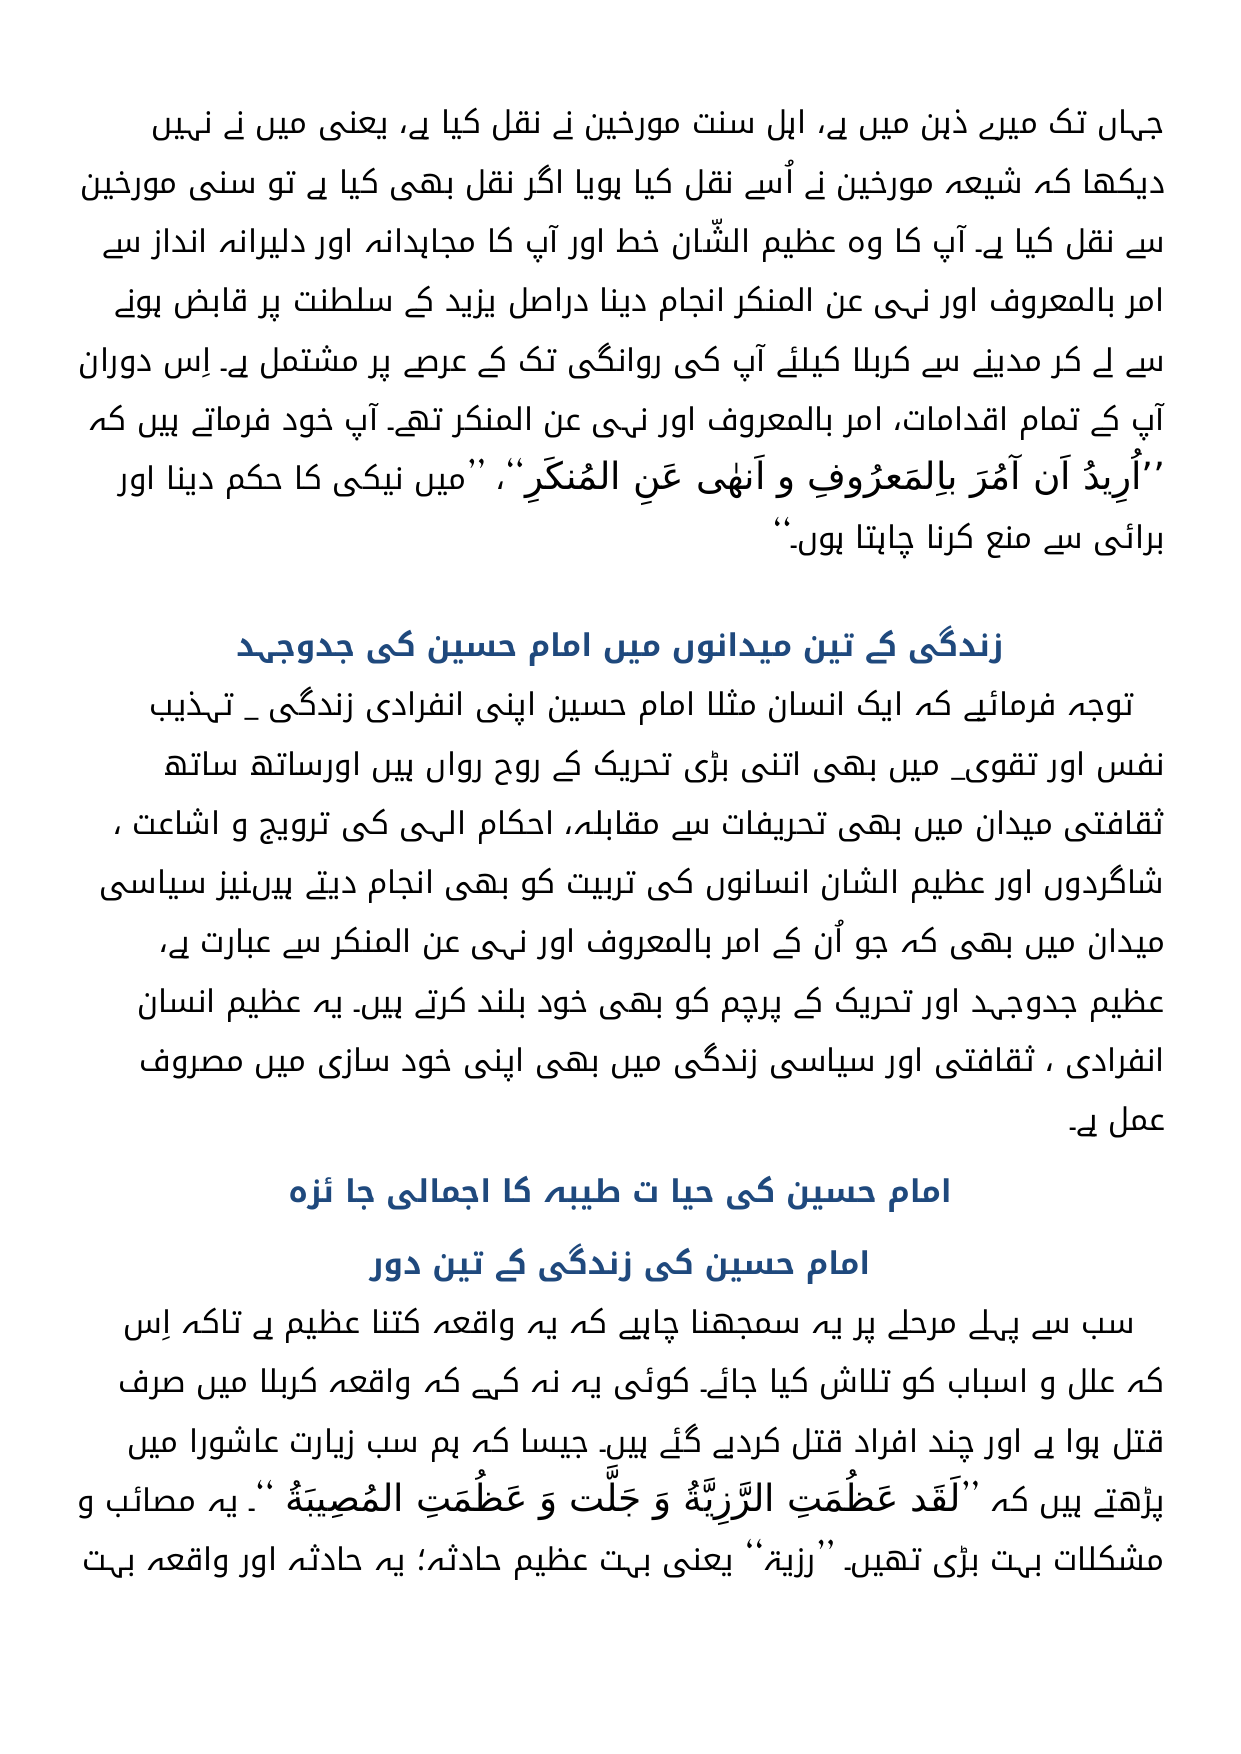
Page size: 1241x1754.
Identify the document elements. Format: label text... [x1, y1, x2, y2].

subtitle امام حسین کی حیا ت طیبہ کا اجمالی جا ئزہ [75, 1162, 1165, 1222]
subtitle زندگی کے تین میدانوں میں امام حسین کی جدوجہد [75, 616, 1165, 676]
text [75, 94, 1165, 568]
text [75, 1293, 1165, 1590]
text توجہ فرمائیے کہ ایک انسان مثلا امام حسین اپنی انفرادی زندگی _ تہذیب نفس اور تقوی_ میں بھی اتنی بڑی تحریک کے روح رواں ہیں اورساتھ ساتھ ثقافتی میدان میں بھی تحریفات سے مقابلہ، احکام الہی کی ترویج و اشاعت ، شاگردوں اور عظیم الشان انسانوں کی تربیت کو بھی انجام دیتے ہیںنیز سیاسی میدان میں بھی کہ جو اُن کے امر بالمعروف اور نہی عن المنکر سے عبارت ہے، عظیم جدوجہد اور تحریک کے پرچم کو بھی خود بلند کرتے ہیں۔ یہ عظیم انسان انفرادی ، ثقافتی اور سیاسی زندگی میں بھی اپنی خود سازی میں مصروف عمل ہے۔ [75, 676, 1165, 1150]
subtitle امام حسین کی زندگی کے تین دور [75, 1234, 1165, 1293]
